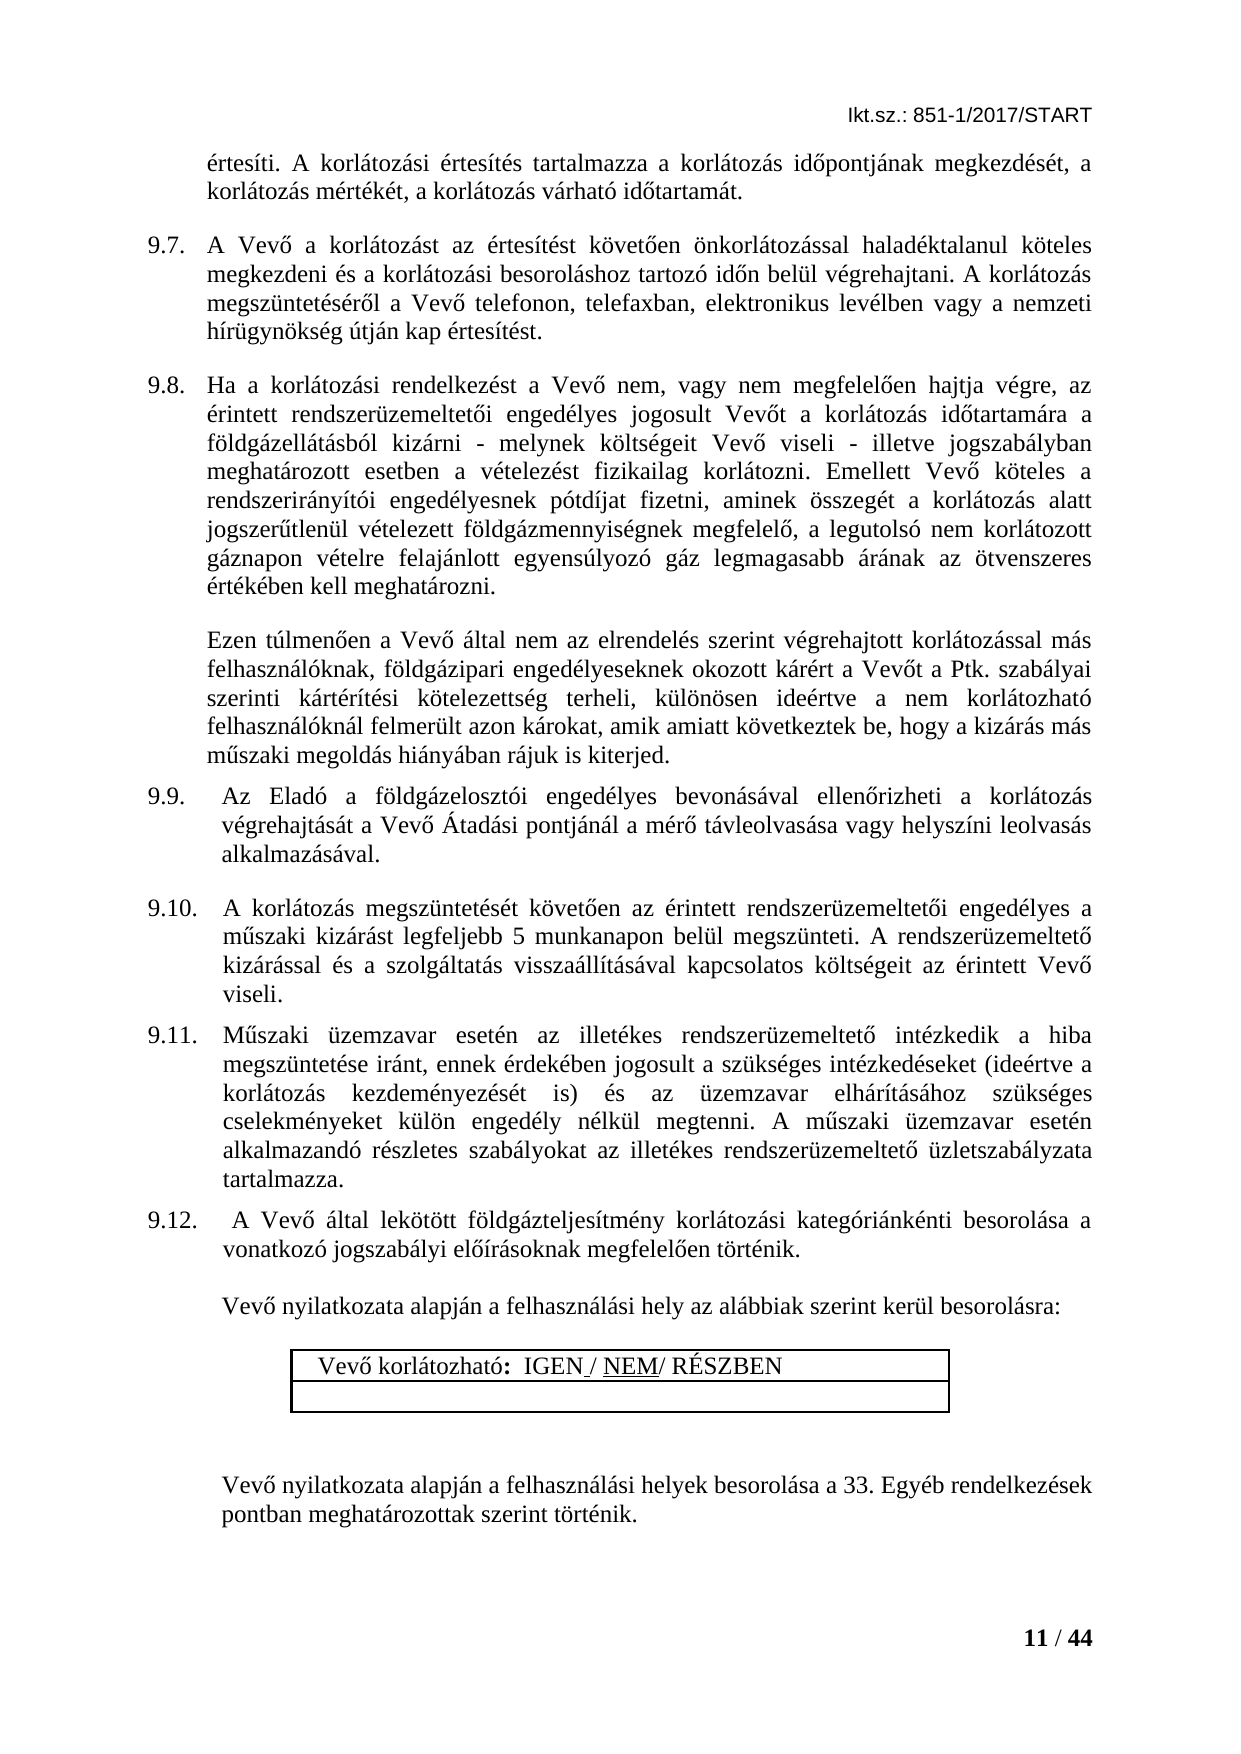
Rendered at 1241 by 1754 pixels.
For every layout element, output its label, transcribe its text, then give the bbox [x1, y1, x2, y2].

text Vevő nyilatkozata alapján a felhasználási helyek besorolása a 33. Egyéb rendelkezések pontban meghatározottak szerint történik. [221, 1470, 1093, 1528]
text 9.11. Műszaki üzemzavar esetén az illetékes rendszerüzemeltető intézkedik a hiba megszüntetése iránt, ennek érdekében jogosult a szükséges intézkedéseket (ideértve a korlátozás kezdeményezését is) és az üzemzavar elhárításához szükséges cselekményeket külön engedély nélkül megtenni. A műszaki üzemzavar esetén alkalmazandó részletes szabályokat az illetékes rendszerüzemeltető üzletszabályzata tartalmazza. [148, 1020, 1093, 1193]
text 9.8. Ha a korlátozási rendelkezést a Vevő nem, vagy nem megfelelően hajtja végre, az érintett rendszerüzemeltetői engedélyes jogosult Vevőt a korlátozás időtartamára a földgázellátásból kizárni - melynek költségeit Vevő viseli - illetve jogszabályban meghatározott esetben a vételezést fizikailag korlátozni. Emellett Vevő köteles a rendszerirányítói engedélyesnek pótdíjat fizetni, aminek összegét a korlátozás alatt jogszerűtlenül vételezett földgázmennyiségnek megfelelő, a legutolsó nem korlátozott gáznapon vételre felajánlott egyensúlyozó gáz legmagasabb árának az ötvenszeres értékében kell meghatározni. [148, 370, 1093, 600]
list Az Eladó a földgázelosztói engedélyes bevonásával ellenőrizheti a korlátozás végrehajtását a Vevő Átadási pontjánál a mérő távleolvasása vagy helyszíni leolvasás alkalmazásával. [148, 781, 1093, 868]
text 9.12. A Vevő által lekötött földgázteljesítmény korlátozási kategóriánkénti besorolása a vonatkozó jogszabályi előírásoknak megfelelően történik. [148, 1205, 1093, 1263]
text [148, 148, 1093, 205]
text Ezen túlmenően a Vevő által nem az elrendelés szerint végrehajtott korlátozással más felhasználóknak, földgázipari engedélyeseknek okozott kárért a Vevőt a Ptk. szabályai szerinti kártérítési kötelezettség terheli, különösen ideértve a nem korlátozható felhasználóknál felmerült azon károkat, amik amiatt következtek be, hogy a kizárás más műszaki megoldás hiányában rájuk is kiterjed. [207, 625, 1093, 769]
text 9.10. A korlátozás megszüntetését követően az érintett rendszerüzemeltetői engedélyes a műszaki kizárást legfeljebb 5 munkanapon belül megszünteti. A rendszerüzemeltető kizárással és a szolgáltatás visszaállításával kapcsolatos költségeit az érintett Vevő viseli. [148, 893, 1093, 1008]
table_header Vevő korlátozható: IGEN / NEM/ RÉSZBEN [293, 1351, 948, 1380]
text Vevő nyilatkozata alapján a felhasználási hely az alábbiak szerint kerül besorolásra: [221, 1291, 1093, 1320]
table_cell [293, 1382, 948, 1411]
text 9.7. A Vevő a korlátozást az értesítést követően önkorlátozással haladéktalanul köteles megkezdeni és a korlátozási besoroláshoz tartozó időn belül végrehajtani. A korlátozás megszüntetéséről a Vevő telefonon, telefaxban, elektronikus levélben vagy a nemzeti hírügynökség útján kap értesítést. [148, 230, 1093, 345]
